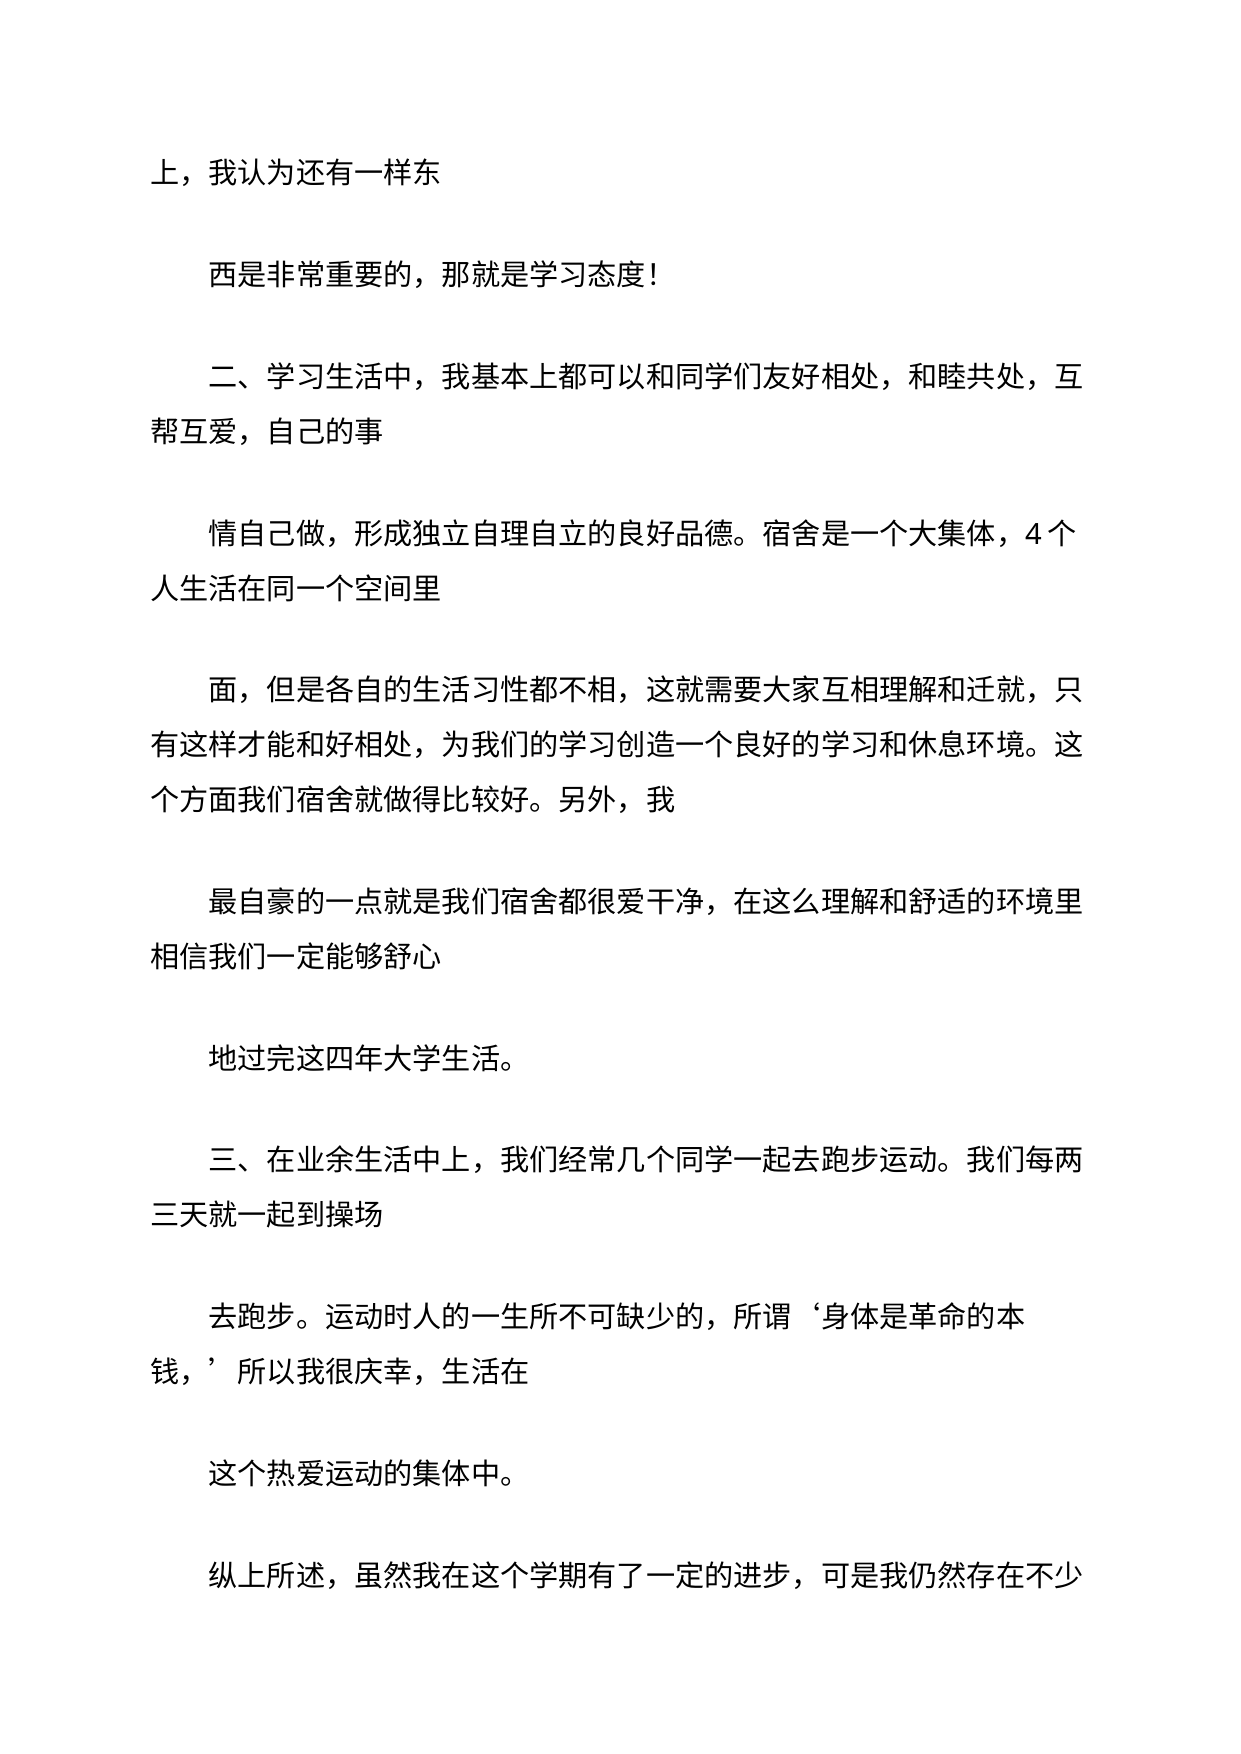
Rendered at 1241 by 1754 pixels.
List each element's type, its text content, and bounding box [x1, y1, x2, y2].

text 地过完这四年大学生活。 [150, 1035, 1090, 1077]
text 最自豪的一点就是我们宿舍都很爱干净，在这么理解和舒适的环境里相信我们一定能够舒心 [150, 878, 1090, 976]
text 西是非常重要的，那就是学习态度！ [150, 252, 1090, 294]
text 面，但是各自的生活习性都不相，这就需要大家互相理解和迁就，只有这样才能和好相处，为我们的学习创造一个良好的学习和休息环境。这个方面我们宿舍就做得比较好。另外，我 [150, 667, 1090, 819]
text 情自己做，形成独立自理自立的良好品德。宿舍是一个大集体，4个人生活在同一个空间里 [150, 510, 1090, 607]
text 去跑步。运动时人的一生所不可缺少的，所谓‘身体是革命的本钱，’所以我很庆幸，生活在 [150, 1294, 1090, 1391]
text 这个热爱运动的集体中。 [150, 1450, 1090, 1493]
text 三、在业余生活中上，我们经常几个同学一起去跑步运动。我们每两三天就一起到操场 [150, 1137, 1090, 1234]
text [150, 150, 1090, 192]
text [150, 1552, 1090, 1594]
text 二、学习生活中，我基本上都可以和同学们友好相处，和睦共处，互帮互爱，自己的事 [150, 353, 1090, 451]
